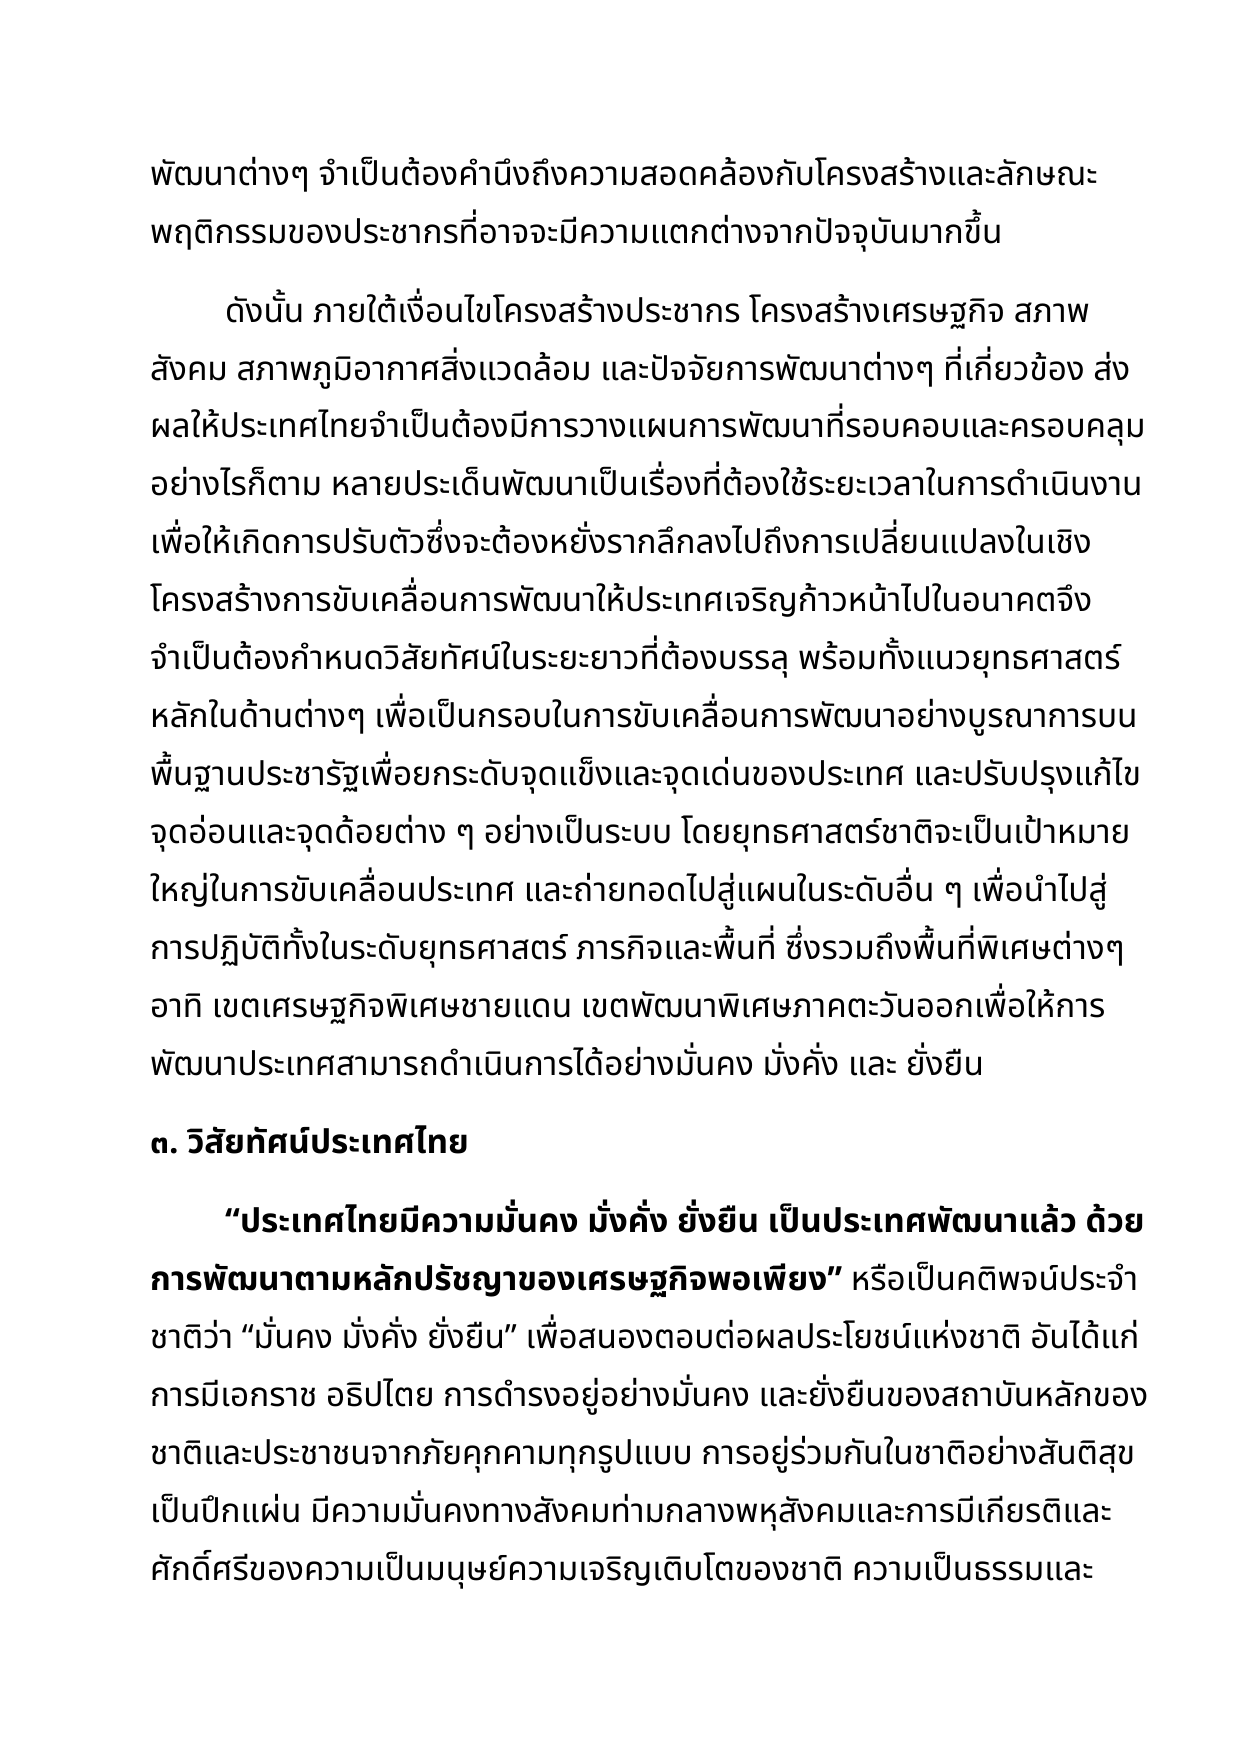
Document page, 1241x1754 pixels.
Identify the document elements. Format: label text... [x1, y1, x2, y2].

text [150, 1197, 1152, 1595]
text ๓. วิสัยทัศน์ประเทศไทย [150, 1118, 1152, 1169]
text ดังนั้น ภายใต้เงื่อนไขโครงสร้างประชากร โครงสร้างเศรษฐกิจ สภาพสังคม สภาพภูมิอากาศสิ่งแวดล้อม และปัจจัยการพัฒนาต่างๆ ที่เกี่ยวข้อง ส่งผลให้ประเทศไทยจำเป็นต้องมีการวางแผนการพัฒนาที่รอบคอบและครอบคลุม อย่างไรก็ตาม หลายประเด็นพัฒนาเป็นเรื่องที่ต้องใช้ระยะเวลาในการดำเนินงานเพื่อให้เกิดการปรับตัวซึ่งจะต้องหยั่งรากลึกลงไปถึงการเปลี่ยนแปลงในเชิงโครงสร้างการขับเคลื่อนการพัฒนาให้ประเทศเจริญก้าวหน้าไปในอนาคตจึงจำเป็นต้องกำหนดวิสัยทัศน์ในระยะยาวที่ต้องบรรลุ พร้อมทั้งแนวยุทธศาสตร์หลักในด้านต่างๆ เพื่อเป็นกรอบในการขับเคลื่อนการพัฒนาอย่างบูรณาการบนพื้นฐานประชารัฐเพื่อยกระดับจุดแข็งและจุดเด่นของประเทศ และปรับปรุงแก้ไขจุดอ่อนและจุดด้อยต่าง ๆ อย่างเป็นระบบ โดยยุทธศาสตร์ชาติจะเป็นเป้าหมายใหญ่ในการขับเคลื่อนประเทศ และถ่ายทอดไปสู่แผนในระดับอื่น ๆ เพื่อนำไปสู่การปฏิบัติทั้งในระดับยุทธศาสตร์ ภารกิจและพื้นที่ ซึ่งรวมถึงพื้นที่พิเศษต่างๆ อาทิ เขตเศรษฐกิจพิเศษชายแดน เขตพัฒนาพิเศษภาคตะวันออกเพื่อให้การพัฒนาประเทศสามารถดำเนินการได้อย่างมั่นคง มั่งคั่ง และ ยั่งยืน [150, 287, 1152, 1090]
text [150, 150, 1152, 258]
